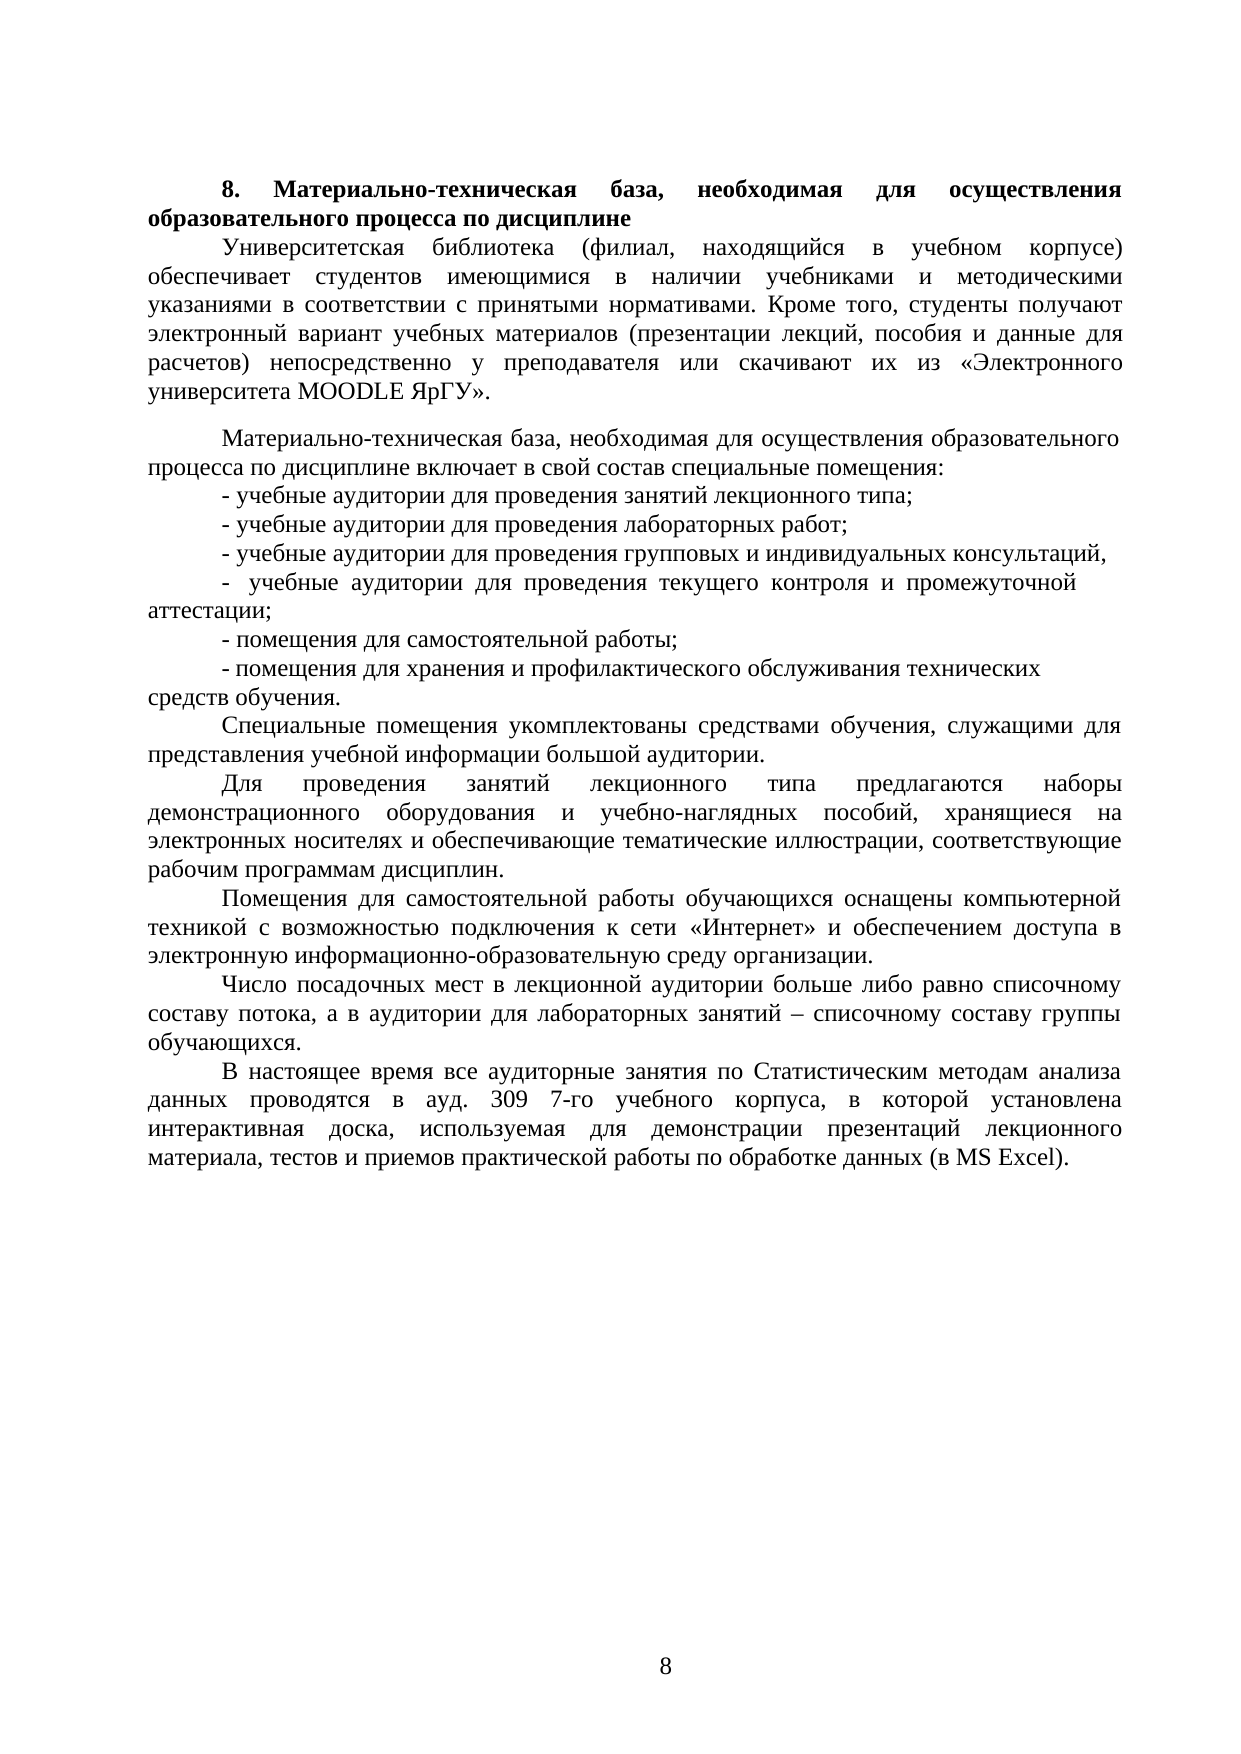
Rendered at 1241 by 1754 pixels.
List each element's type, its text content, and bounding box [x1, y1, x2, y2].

text В настоящее время все аудиторные занятия по Статистическим методам анализа данных проводятся в ауд. 309 7-го учебного корпуса, в которой установлена интерактивная доска, используемая для демонстрации презентаций лекционного материала, тестов и приемов практической работы по обработке данных (в MS Excel). [148, 1056, 1122, 1171]
list учебные аудитории для проведения текущего контроля и промежуточной аттестации; [148, 567, 1122, 624]
text Материально-техническая база, необходимая для осуществления образовательного процесса по дисциплине включает в свой состав специальные помещения: [148, 423, 1134, 481]
subtitle 8. Материально-техническая база, необходимая для осуществления образовательного процесса по дисциплине [148, 174, 1122, 232]
text Специальные помещения укомплектованы средствами обучения, служащими для представления учебной информации большой аудитории. [148, 711, 1122, 768]
list помещения для хранения и профилактического обслуживания технических средств обучения. [148, 653, 1122, 711]
list помещения для самостоятельной работы; [221, 624, 1134, 653]
text Для проведения занятий лекционного типа предлагаются наборы демонстрационного оборудования и учебно-наглядных пособий, хранящиеся на электронных носителях и обеспечивающие тематические иллюстрации, соответствующие рабочим программам дисциплин. [148, 768, 1122, 883]
text Число посадочных мест в лекционной аудитории больше либо равно списочному составу потока, а в аудитории для лабораторных занятий – списочному составу группы обучающихся. [148, 969, 1122, 1056]
text Помещения для самостоятельной работы обучающихся оснащены компьютерной техникой с возможностью подключения к сети «Интернет» и обеспечением доступа в электронную информационно-образовательную среду организации. [148, 883, 1122, 969]
list учебные аудитории для проведения лабораторных работ; [221, 509, 1134, 538]
list учебные аудитории для проведения групповых и индивидуальных консультаций, [221, 538, 1134, 567]
text Университетская библиотека (филиал, находящийся в учебном корпусе) обеспечивает студентов имеющимися в наличии учебниками и методическими указаниями в соответствии с принятыми нормативами. Кроме того, студенты получают электронный вариант учебных материалов (презентации лекций, пособия и данные для расчетов) непосредственно у преподавателя или скачивают их из «Электронного университета MOODLE ЯрГУ». [148, 232, 1123, 404]
list учебные аудитории для проведения занятий лекционного типа; [221, 481, 1134, 509]
